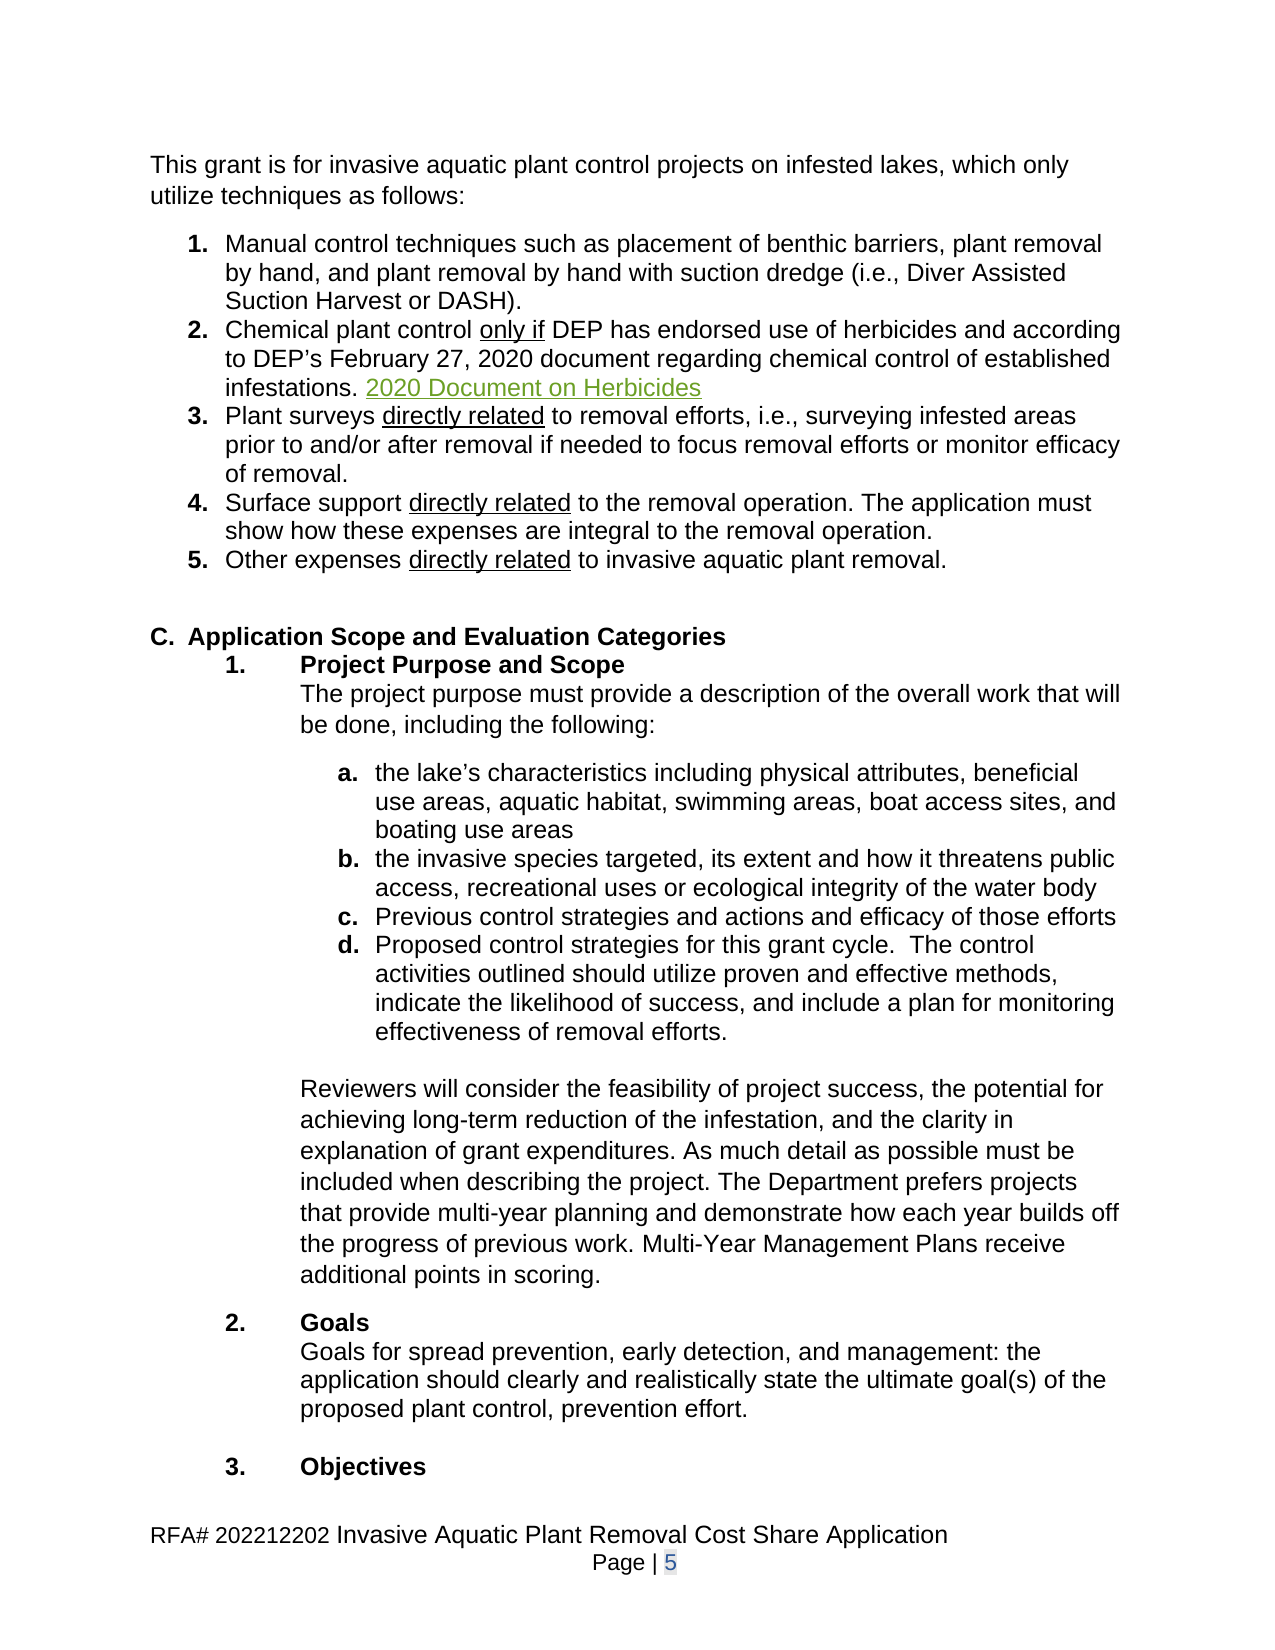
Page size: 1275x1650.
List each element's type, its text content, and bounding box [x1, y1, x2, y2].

list the invasive species targeted, its extent and how it threatens public access, recreational uses or ecological integrity of the water body [337, 844, 1125, 901]
list Chemical plant control only if DEP has endorsed use of herbicides and according to DEP’s February 27, 2020 document regarding chemical control of established infestations. 2020 Document on Herbicides [187, 315, 1125, 401]
list Previous control strategies and actions and efficacy of those efforts [337, 901, 1125, 930]
list Objectives [225, 1452, 1125, 1480]
list Other expenses directly related to invasive aquatic plant removal. [187, 545, 1125, 574]
list Plant surveys directly related to removal efforts, i.e., surveying infested areas prior to and/or after removal if needed to focus removal efforts or monitor efficacy of removal. [187, 401, 1125, 487]
text Goals for spread prevention, early detection, and management: the application should clearly and realistically state the ultimate goal(s) of the proposed plant control, prevention effort. [300, 1337, 1125, 1423]
text This grant is for invasive aquatic plant control projects on infested lakes, which only utilize techniques as follows: [150, 150, 1125, 210]
list Proposed control strategies for this grant cycle. The control activities outlined should utilize proven and effective methods, indicate the likelihood of success, and include a plan for monitoring effectiveness of removal efforts. [337, 930, 1125, 1045]
list Project Purpose and Scope [225, 650, 1125, 679]
list Manual control techniques such as placement of benthic barriers, plant removal by hand, and plant removal by hand with suction dredge (i.e., Diver Assisted Suction Harvest or DASH). [187, 229, 1125, 315]
list Application Scope and Evaluation Categories [150, 621, 1125, 650]
text Reviewers will consider the feasibility of project success, the potential for achieving long-term reduction of the infestation, and the clarity in explanation of grant expenditures. As much detail as possible must be included when describing the project. The Department prefers projects that provide multi-year planning and demonstrate how each year builds off the progress of previous work. Multi-Year Management Plans receive additional points in scoring. [300, 1074, 1125, 1289]
text The project purpose must provide a description of the overall work that will be done, including the following: [300, 679, 1125, 739]
list Surface support directly related to the removal operation. The application must show how these expenses are integral to the removal operation. [187, 487, 1125, 545]
list the lake’s characteristics including physical attributes, beneficial use areas, aquatic habitat, swimming areas, boat access sites, and boating use areas [337, 758, 1125, 844]
list Goals [225, 1308, 1125, 1337]
